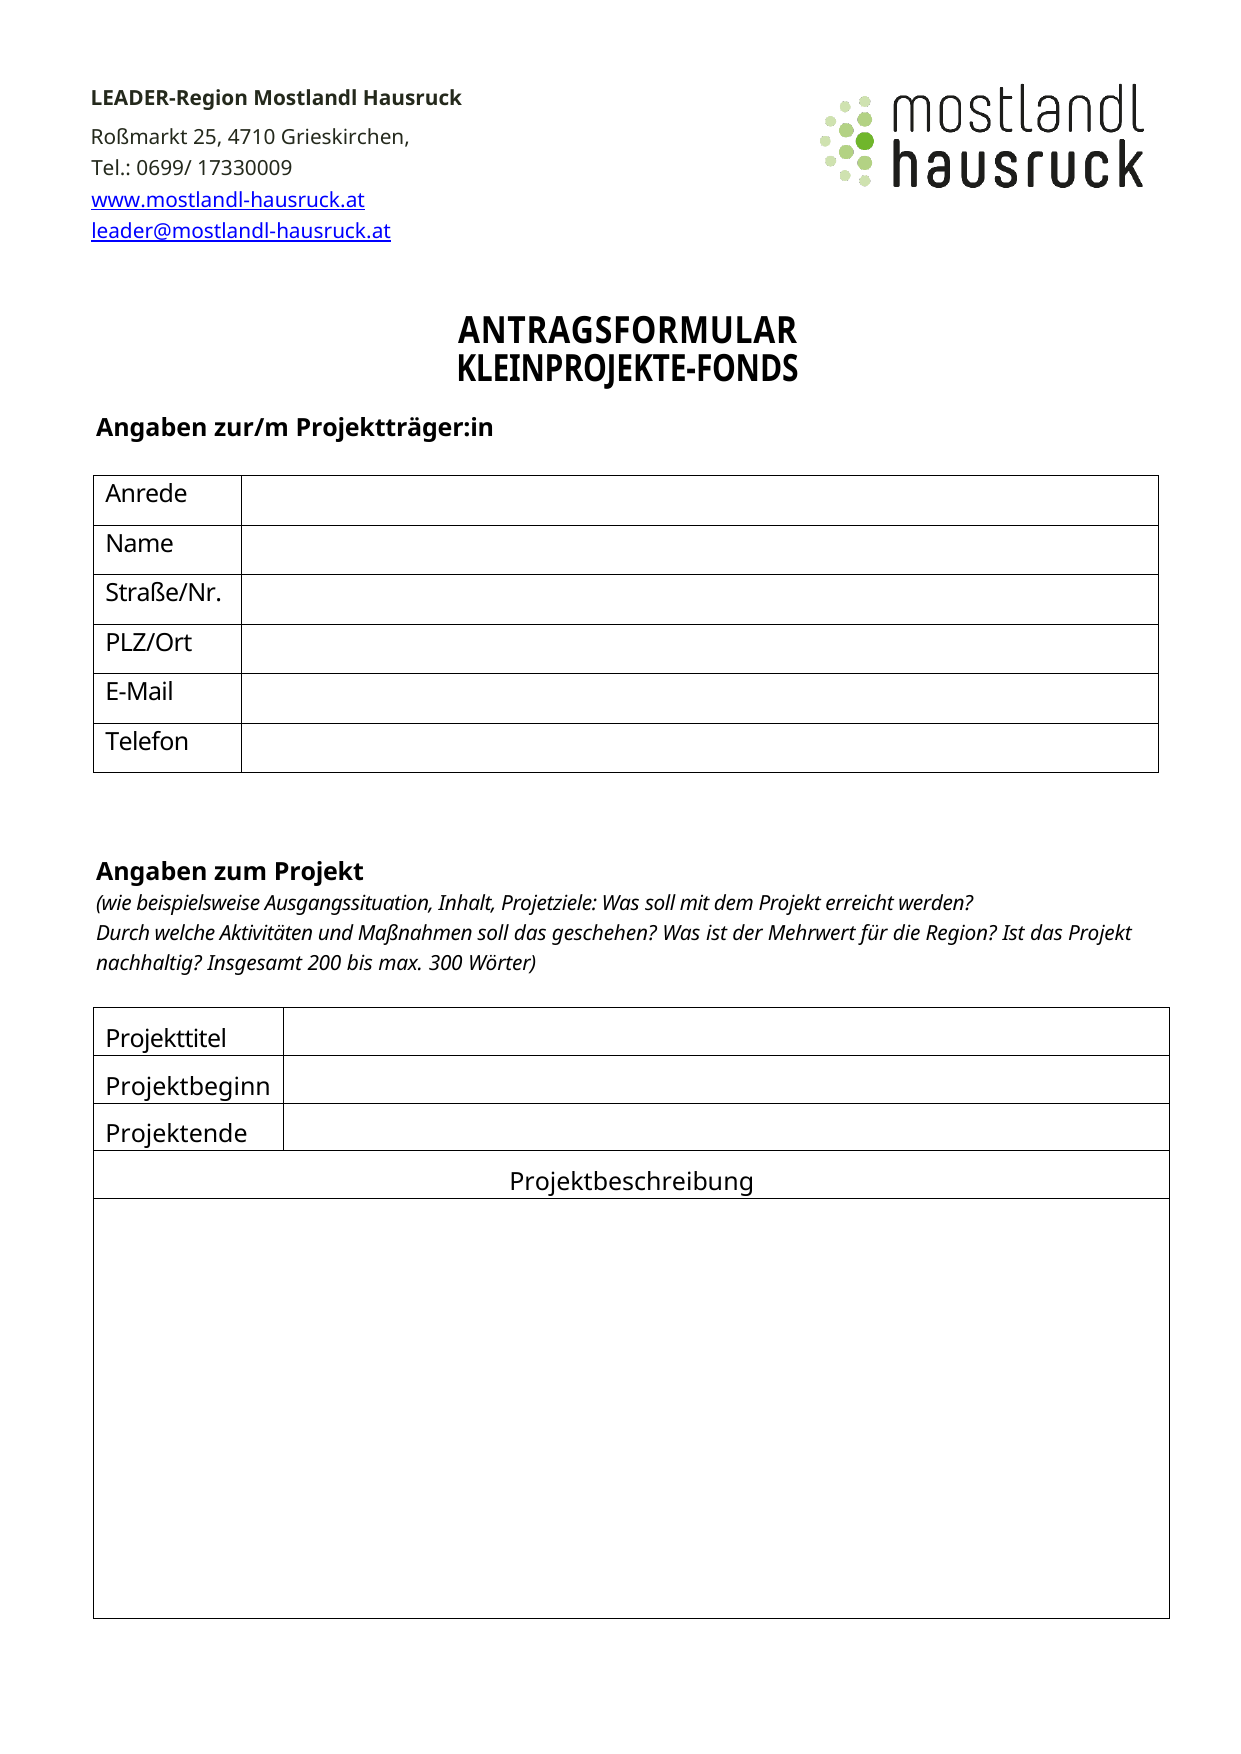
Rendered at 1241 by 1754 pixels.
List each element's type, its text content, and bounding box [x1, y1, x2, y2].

table_cell Projektbeschreibung [94, 1151, 1169, 1198]
picture [776, 44, 1190, 237]
table_header [242, 476, 1158, 524]
title ANTRAGSFORMULAR KLEINPROJEKTE-FONDS [404, 312, 851, 392]
text Angaben zur/m Projektträger:in [96, 410, 1173, 475]
table_cell Telefon [94, 724, 241, 772]
text (wie beispielsweise Ausgangssituation, Inhalt, Projetziele: Was soll mit dem Projekt erreicht werden? Durch welche Aktivitäten und Maßnahmen soll das geschehen? Was ist der Mehrwert für die Region? Ist das Projekt nachhaltig? Insgesamt 200 bis max. 300 Wörter) [96, 888, 1172, 976]
table_cell [242, 625, 1158, 673]
table_cell Projektbeginn [94, 1056, 283, 1102]
table_cell [242, 674, 1158, 722]
table_header [284, 1008, 1169, 1055]
table_cell Name [94, 526, 241, 574]
table_cell [284, 1056, 1169, 1102]
table_header Projekttitel [94, 1008, 283, 1055]
table_cell PLZ/Ort [94, 625, 241, 673]
table_cell [94, 1199, 1169, 1618]
table_cell [242, 575, 1158, 623]
table_cell [284, 1104, 1169, 1150]
table_cell Projektende [94, 1104, 283, 1150]
text Angaben zum Projekt [96, 854, 1173, 888]
table_cell E-Mail [94, 674, 241, 722]
table_cell [242, 526, 1158, 574]
table_header Anrede [94, 476, 241, 524]
table_cell [242, 724, 1158, 772]
table_cell Straße/Nr. [94, 575, 241, 623]
